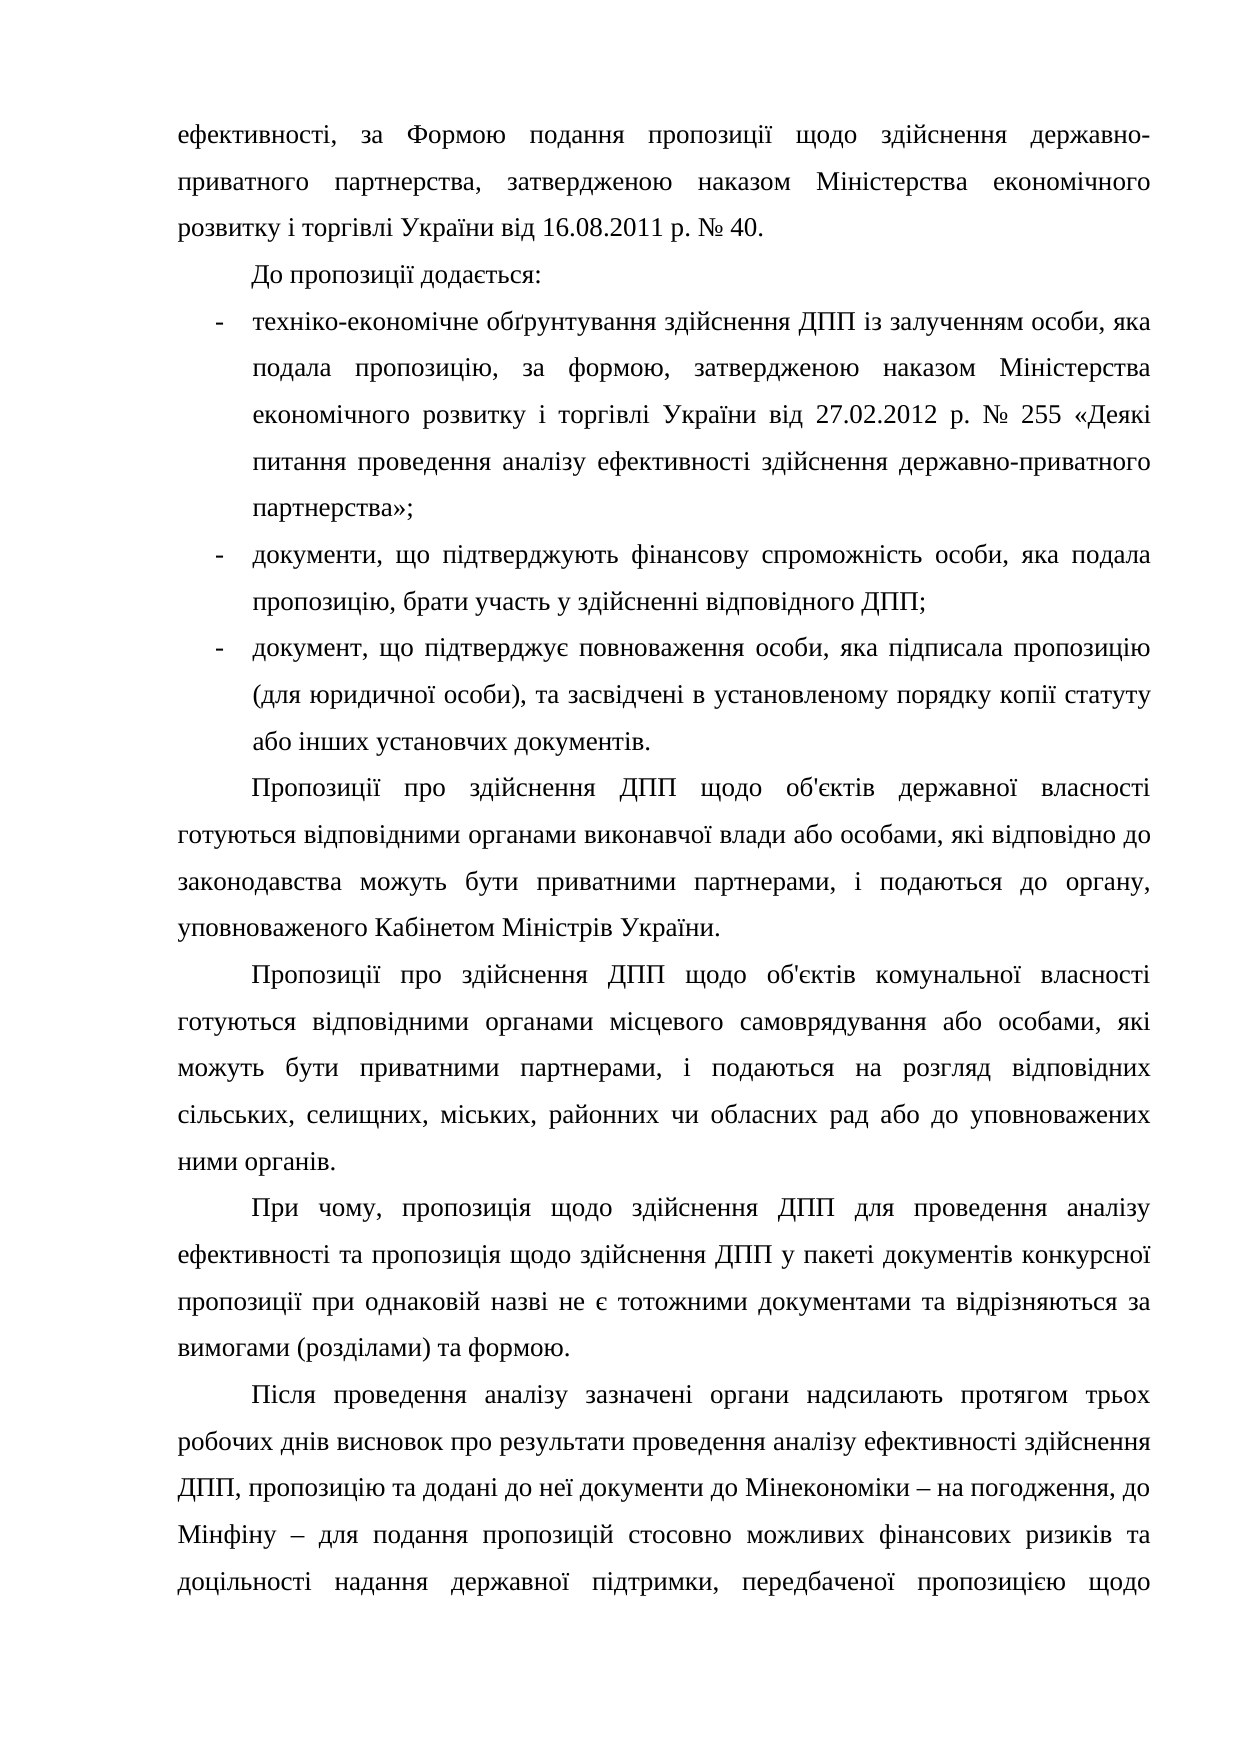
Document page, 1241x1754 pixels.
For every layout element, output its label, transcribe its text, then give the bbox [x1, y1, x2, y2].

text Пропозиції про здійснення ДПП щодо об'єктів комунальної власності готуються відповідними органами місцевого самоврядування або особами, які можуть бути приватними партнерами, і подаються на розгляд відповідних сільських, селищних, міських, районних чи обласних рад або до уповноважених ними органів. [177, 958, 1152, 1176]
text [177, 1378, 1152, 1596]
text Пропозиції про здійснення ДПП щодо об'єктів державної власності готуються відповідними органами виконавчої влади або особами, які відповідно до законодавства можуть бути приватними партнерами, і подаються до органу, уповноваженого Кабінетом Міністрів України. [177, 771, 1152, 943]
list документи, що підтверджують фінансову спроможність особи, яка подала пропозицію, брати участь у здійсненні відповідного ДПП; [215, 538, 1152, 616]
text При чому, пропозиція щодо здійснення ДПП для проведення аналізу ефективності та пропозиція щодо здійснення ДПП у пакеті документів конкурсної пропозиції при однаковій назві не є тотожними документами та відрізняються за вимогами (розділами) та формою. [177, 1191, 1152, 1363]
text До пропозиції додається: [177, 258, 1152, 289]
list техніко-економічне обґрунтування здійснення ДПП із залученням особи, яка подала пропозицію, за формою, затвердженою наказом Міністерства економічного розвитку і торгівлі України від 27.02.2012 р. № 255 «Деякі питання проведення аналізу ефективності здійснення державно-приватного партнерства»; [215, 305, 1152, 523]
list документ, що підтверджує повноваження особи, яка підписала пропозицію (для юридичної особи), та засвідчені в установленому порядку копії статуту або інших установчих документів. [215, 631, 1152, 756]
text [177, 118, 1152, 243]
